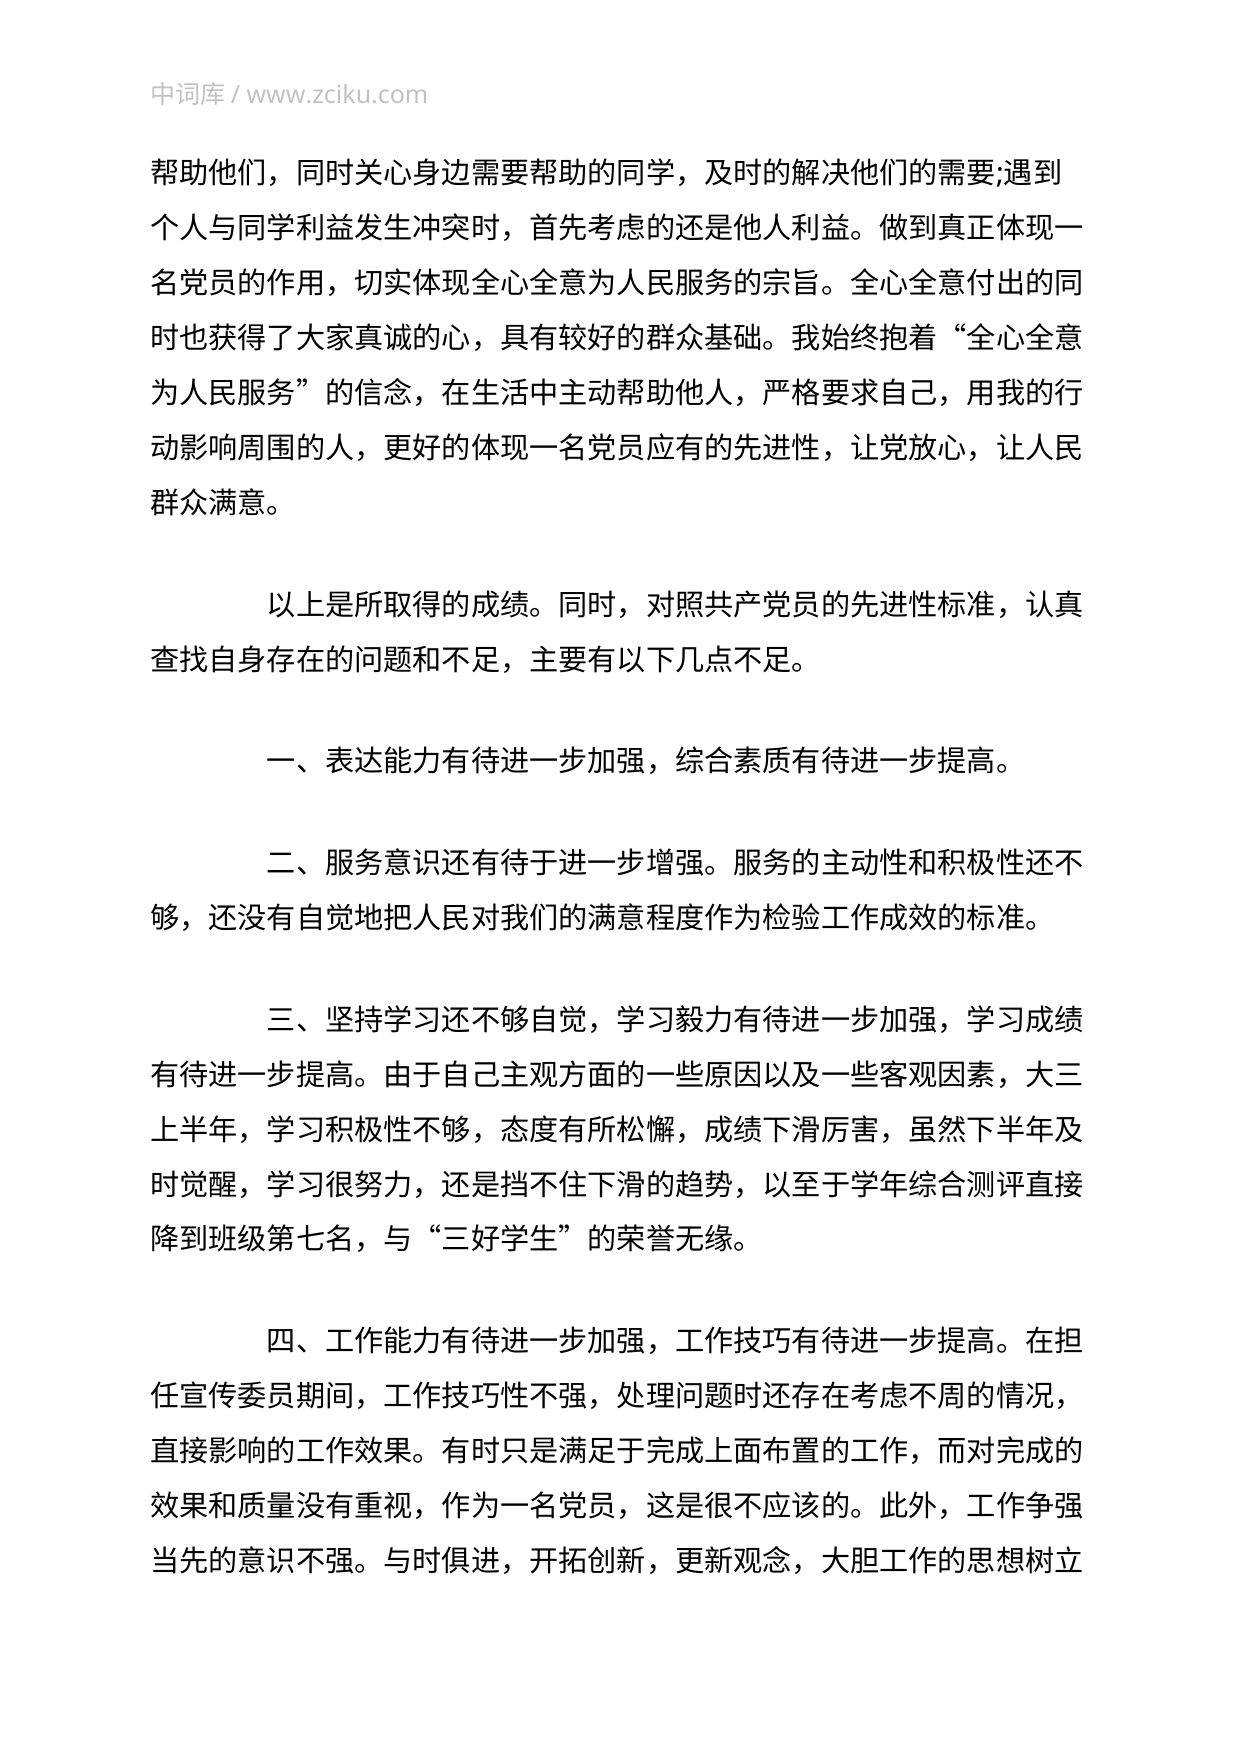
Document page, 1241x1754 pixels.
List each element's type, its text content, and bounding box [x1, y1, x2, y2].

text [150, 1318, 1090, 1579]
text 三、坚持学习还不够自觉，学习毅力有待进一步加强，学习成绩有待进一步提高。由于自己主观方面的一些原因以及一些客观因素，大三上半年，学习积极性不够，态度有所松懈，成绩下滑厉害，虽然下半年及时觉醒，学习很努力，还是挡不住下滑的趋势，以至于学年综合测评直接降到班级第七名，与“三好学生”的荣誉无缘。 [150, 996, 1090, 1258]
text 以上是所取得的成绩。同时，对照共产党员的先进性标准，认真查找自身存在的问题和不足，主要有以下几点不足。 [150, 581, 1090, 678]
text 一、表达能力有待进一步加强，综合素质有待进一步提高。 [150, 738, 1090, 780]
text 二、服务意识还有待于进一步增强。服务的主动性和积极性还不够，还没有自觉地把人民对我们的满意程度作为检验工作成效的标准。 [150, 840, 1090, 937]
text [150, 150, 1090, 522]
